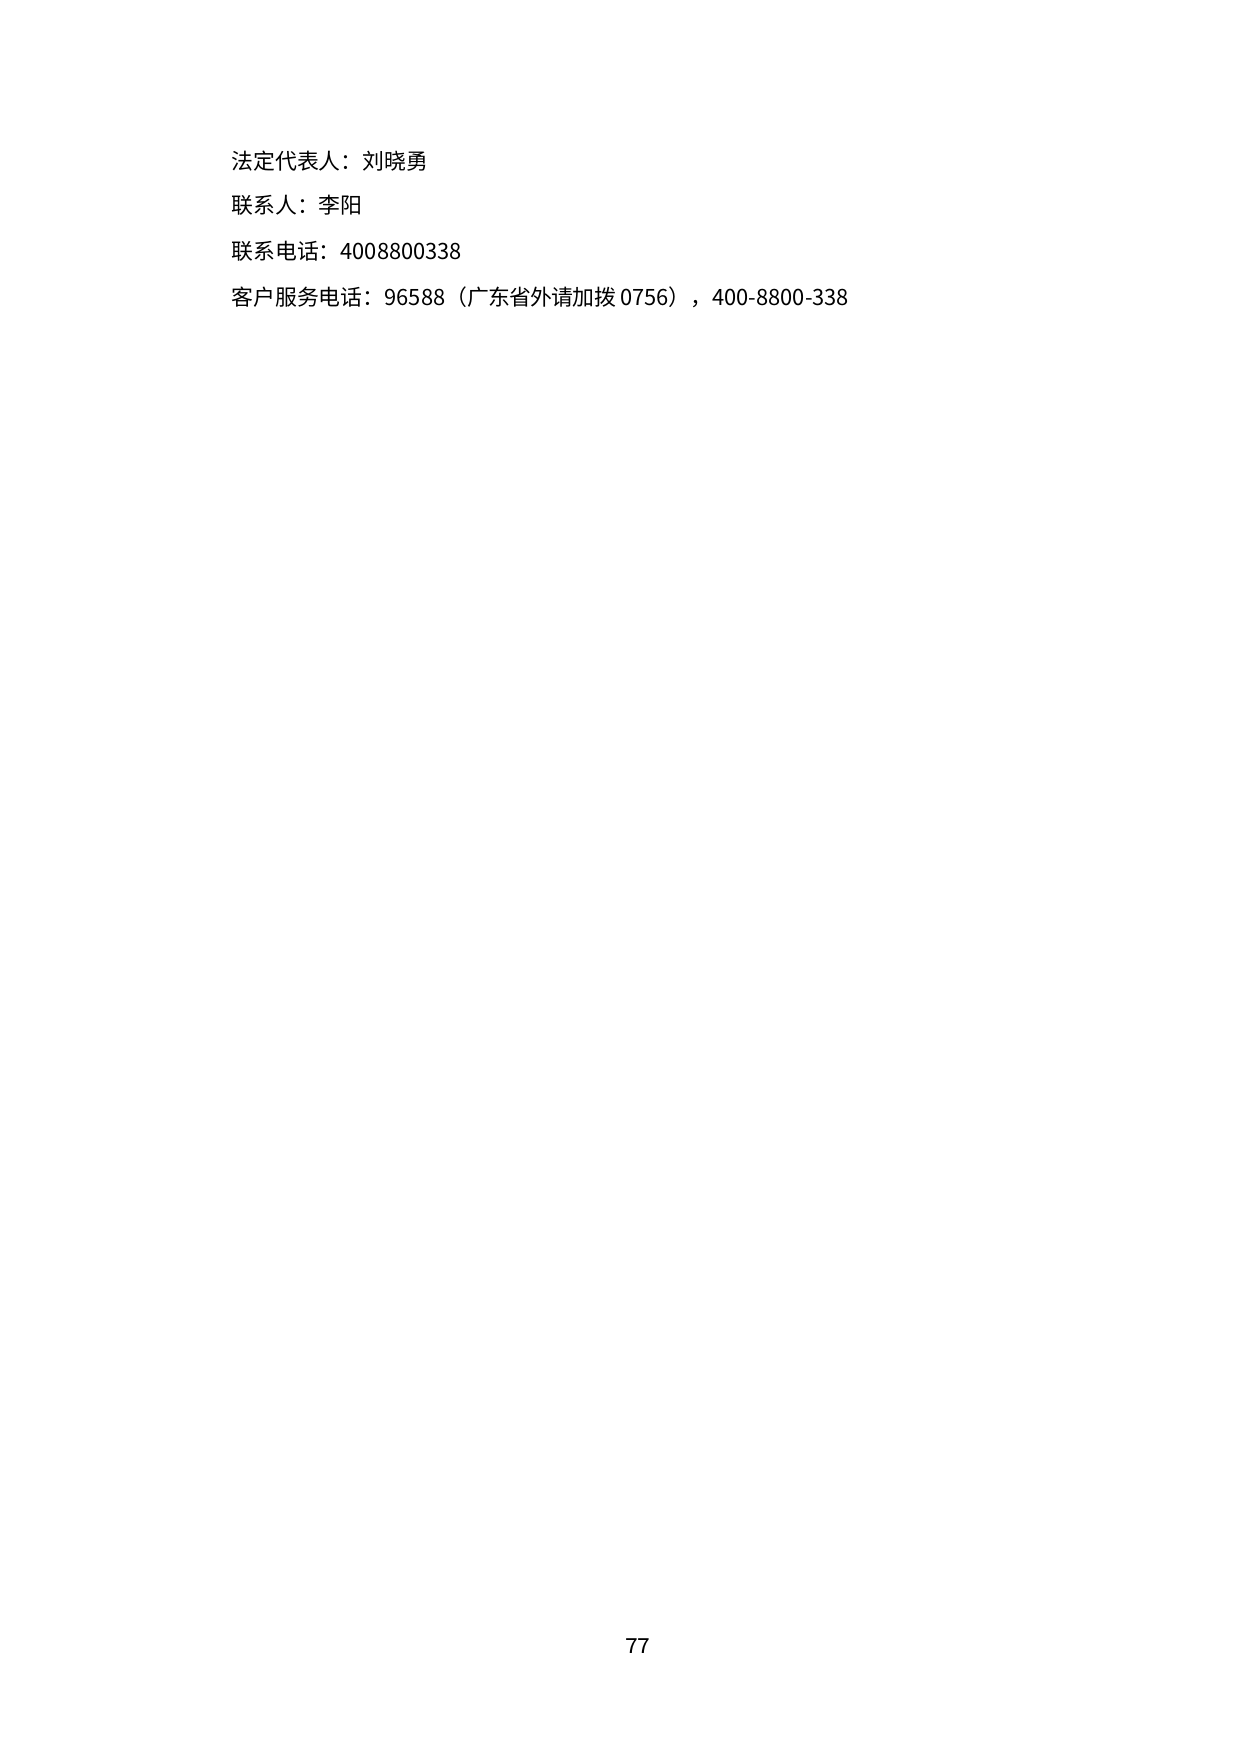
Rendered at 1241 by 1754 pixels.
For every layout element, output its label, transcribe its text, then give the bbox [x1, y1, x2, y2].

text 联系人：李阳 [231, 192, 1096, 219]
text 客户服务电话：96588（广东省外请加拨 0756），400-8800-338 [231, 280, 1096, 312]
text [231, 144, 877, 175]
text 联系电话：4008800338 [231, 234, 1096, 266]
